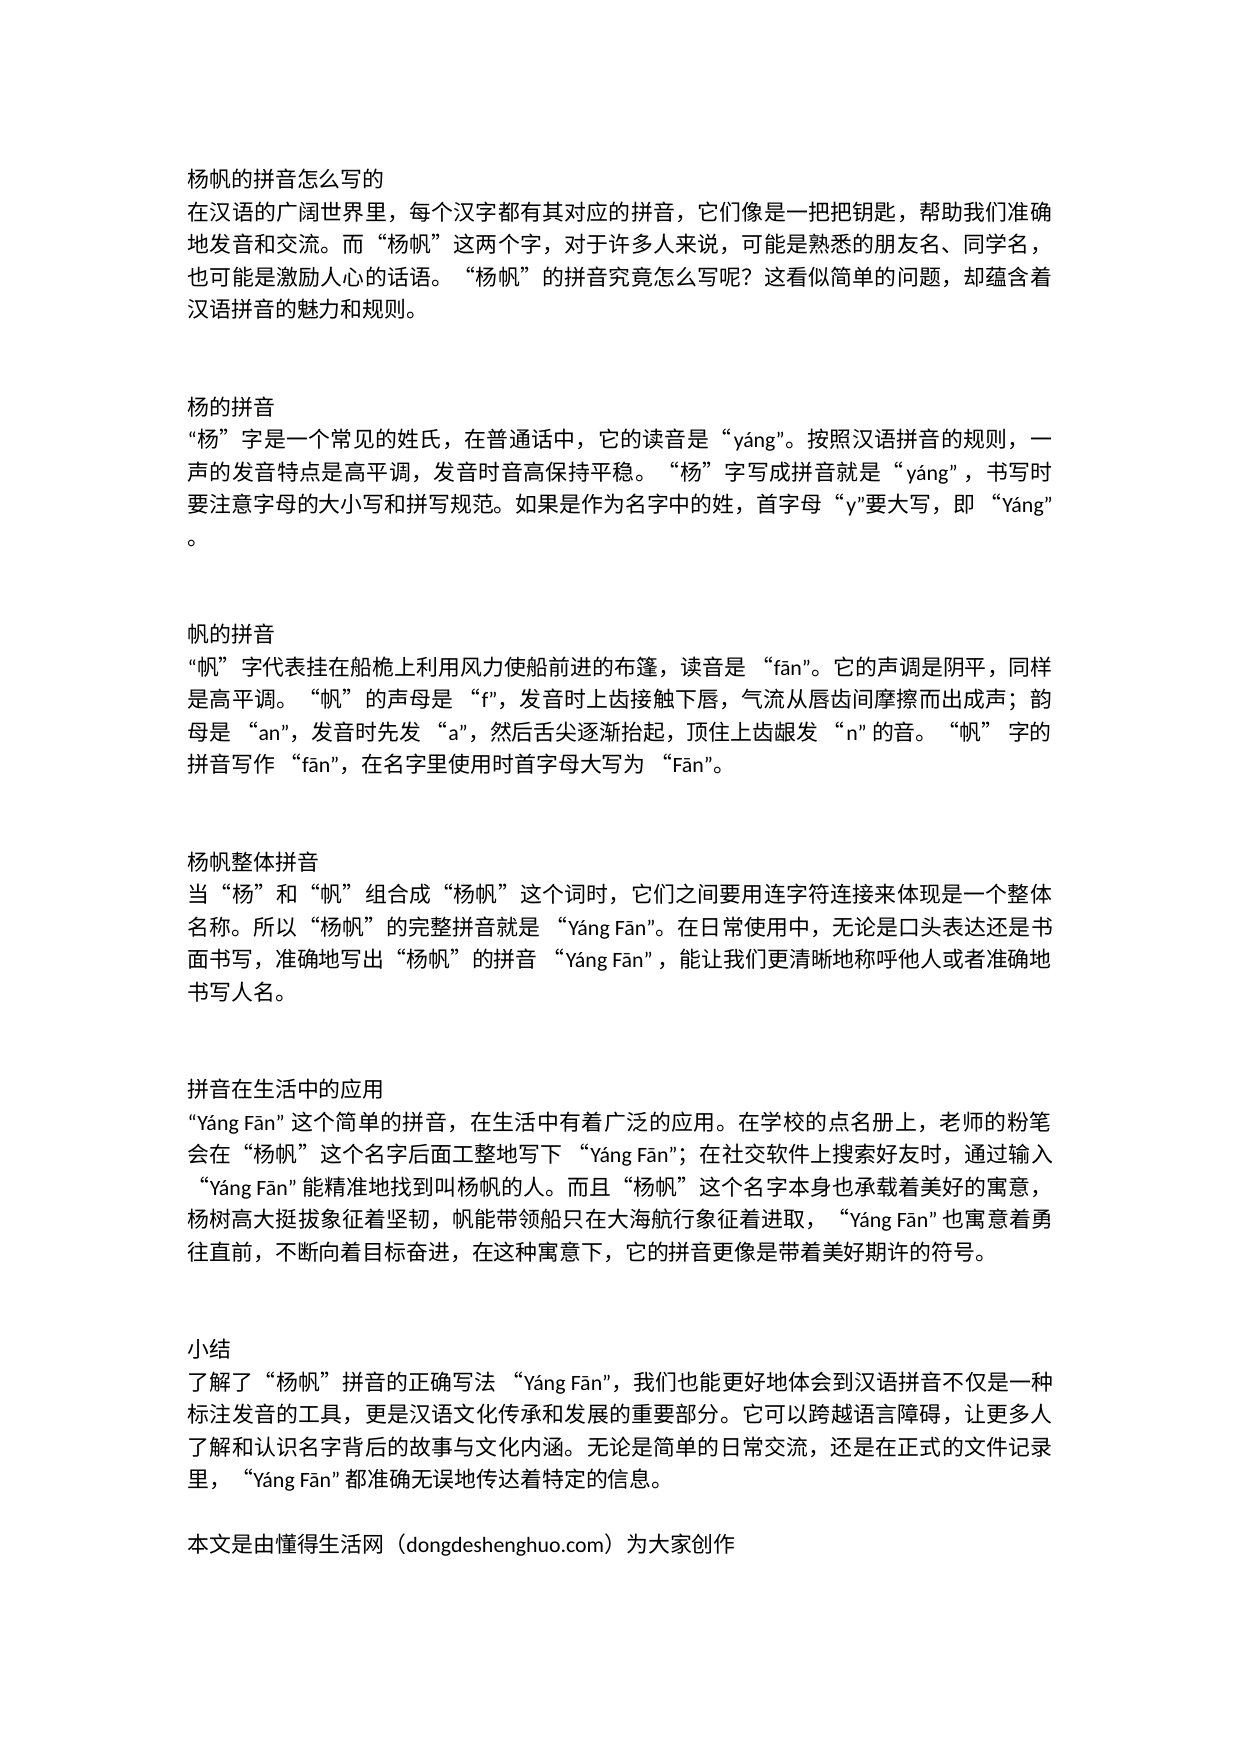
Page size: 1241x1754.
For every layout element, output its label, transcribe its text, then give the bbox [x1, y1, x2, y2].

text 小结 [187, 1332, 1053, 1364]
text 帆的拼音 [187, 617, 1053, 649]
text 拼音在生活中的应用 [187, 1072, 1053, 1104]
text 了解了“杨帆”拼音的正确写法 “Yáng Fān”，我们也能更好地体会到汉语拼音不仅是一种标注发音的工具，更是汉语文化传承和发展的重要部分。它可以跨越语言障碍，让更多人了解和认识名字背后的故事与文化内涵。无论是简单的日常交流，还是在正式的文件记录里，“Yáng Fān” 都准确无误地传达着特定的信息。 [187, 1364, 1053, 1494]
text “杨”字是一个常见的姓氏，在普通话中，它的读音是“yáng”。按照汉语拼音的规则，一声的发音特点是高平调，发音时音高保持平稳。“杨”字写成拼音就是“yáng” ，书写时要注意字母的大小写和拼写规范。如果是作为名字中的姓，首字母“y”要大写，即 “Yáng” 。 [187, 422, 1053, 552]
text 杨帆的拼音怎么写的 [187, 162, 1053, 194]
text “Yáng Fān” 这个简单的拼音，在生活中有着广泛的应用。在学校的点名册上，老师的粉笔会在“杨帆”这个名字后面工整地写下 “Yáng Fān”；在社交软件上搜索好友时，通过输入“Yáng Fān” 能精准地找到叫杨帆的人。而且“杨帆”这个名字本身也承载着美好的寓意，杨树高大挺拔象征着坚韧，帆能带领船只在大海航行象征着进取，“Yáng Fān” 也寓意着勇往直前，不断向着目标奋进，在这种寓意下，它的拼音更像是带着美好期许的符号。 [187, 1104, 1053, 1267]
text “帆”字代表挂在船桅上利用风力使船前进的布篷，读音是 “fān”。它的声调是阴平，同样是高平调。“帆”的声母是 “f”，发音时上齿接触下唇，气流从唇齿间摩擦而出成声；韵母是 “an”，发音时先发 “a”，然后舌尖逐渐抬起，顶住上齿龈发 “n” 的音。“帆” 字的拼音写作 “fān”，在名字里使用时首字母大写为 “Fān”。 [187, 649, 1053, 779]
text 当“杨”和“帆”组合成“杨帆”这个词时，它们之间要用连字符连接来体现是一个整体名称。所以“杨帆”的完整拼音就是 “Yáng Fān”。在日常使用中，无论是口头表达还是书面书写，准确地写出“杨帆”的拼音 “Yáng Fān” ，能让我们更清晰地称呼他人或者准确地书写人名。 [187, 877, 1053, 1007]
text 本文是由懂得生活网（dongdeshenghuo.com）为大家创作 [187, 1527, 1053, 1559]
text 杨的拼音 [187, 389, 1053, 422]
text 杨帆整体拼音 [187, 844, 1053, 877]
text 在汉语的广阔世界里，每个汉字都有其对应的拼音，它们像是一把把钥匙，帮助我们准确地发音和交流。而“杨帆”这两个字，对于许多人来说，可能是熟悉的朋友名、同学名，也可能是激励人心的话语。“杨帆”的拼音究竟怎么写呢？这看似简单的问题，却蕴含着汉语拼音的魅力和规则。 [187, 194, 1053, 324]
